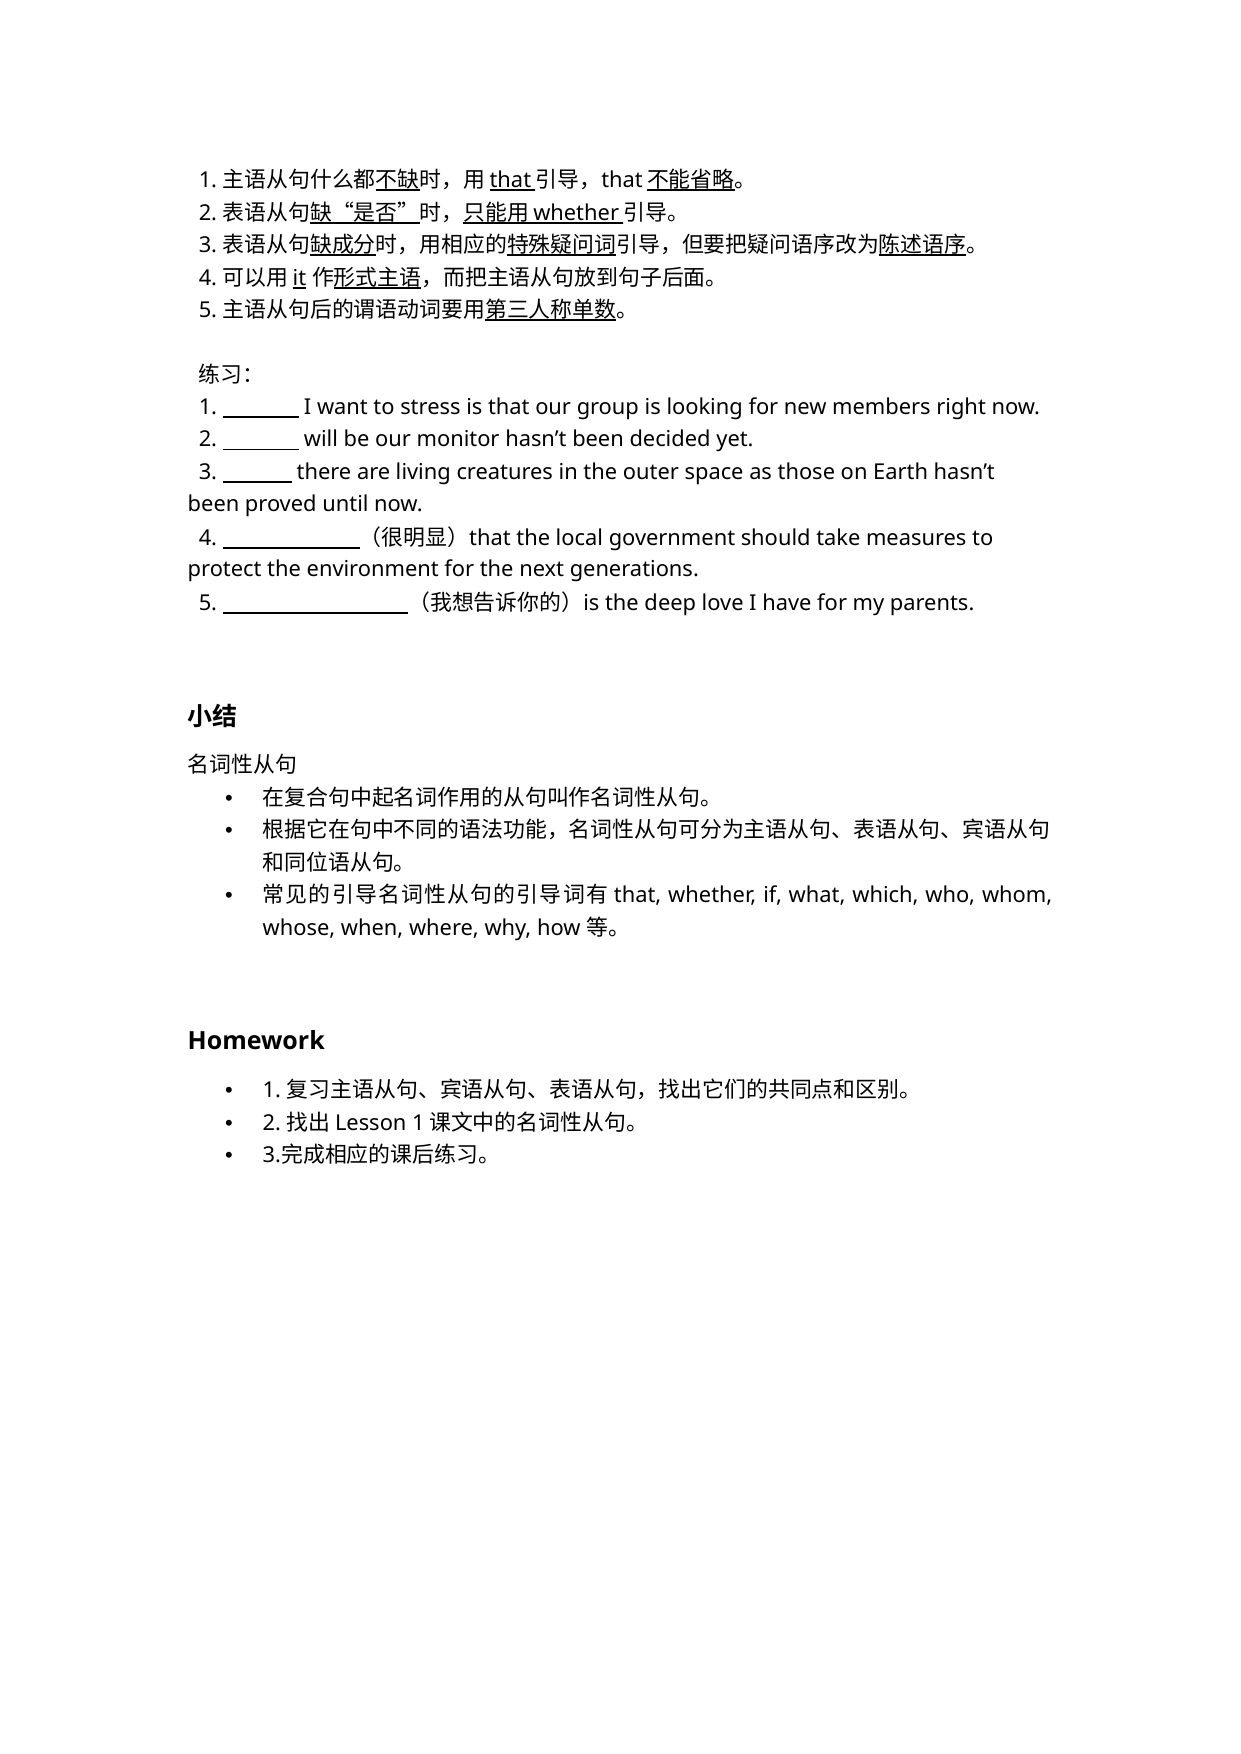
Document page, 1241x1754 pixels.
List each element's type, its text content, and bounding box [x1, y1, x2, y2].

list 根据它在句中不同的语法功能，名词性从句可分为主语从句、表语从句、宾语从句和同位语从句。 [225, 812, 1053, 877]
text 2. 表语从句缺“是否”时，只能用whether引导。 [187, 194, 1053, 227]
text 3. there are living creatures in the outer space as those on Earth hasn’t been proved until now. [187, 454, 1053, 519]
list 常见的引导名词性从句的引导词有that, whether, if, what, which, who, whom, whose, when, where, why, how 等。 [225, 877, 1053, 942]
list 在复合句中起名词作用的从句叫作名词性从句。 [225, 779, 1053, 812]
text 5. 主语从句后的谓语动词要用第三人称单数。 [187, 292, 1053, 324]
list 2. 找出Lesson 1课文中的名词性从句。 [225, 1104, 1053, 1137]
text 3. 表语从句缺成分时，用相应的特殊疑问词引导，但要把疑问语序改为陈述语序。 [187, 227, 1053, 259]
text 1. I want to stress is that our group is looking for new members right now. [187, 389, 1053, 422]
text Homework [187, 1007, 1053, 1072]
text 1. 主语从句什么都不缺时，用that引导，that不能省略。 [187, 162, 1053, 194]
text 名词性从句 [187, 747, 1053, 779]
text 小结 [187, 682, 1053, 747]
text 4. （很明显）that the local government should take measures to protect the environment for the next generations. [187, 519, 1053, 584]
text 4. 可以用it 作形式主语，而把主语从句放到句子后面。 [187, 259, 1053, 292]
list 3.完成相应的课后练习。 [225, 1137, 1053, 1169]
text 练习： [187, 357, 1053, 389]
list 1. 复习主语从句、宾语从句、表语从句，找出它们的共同点和区别。 [225, 1072, 1053, 1104]
text 2. will be our monitor hasn’t been decided yet. [187, 422, 1053, 454]
text 5. （我想告诉你的）is the deep love I have for my parents. [187, 584, 1053, 617]
